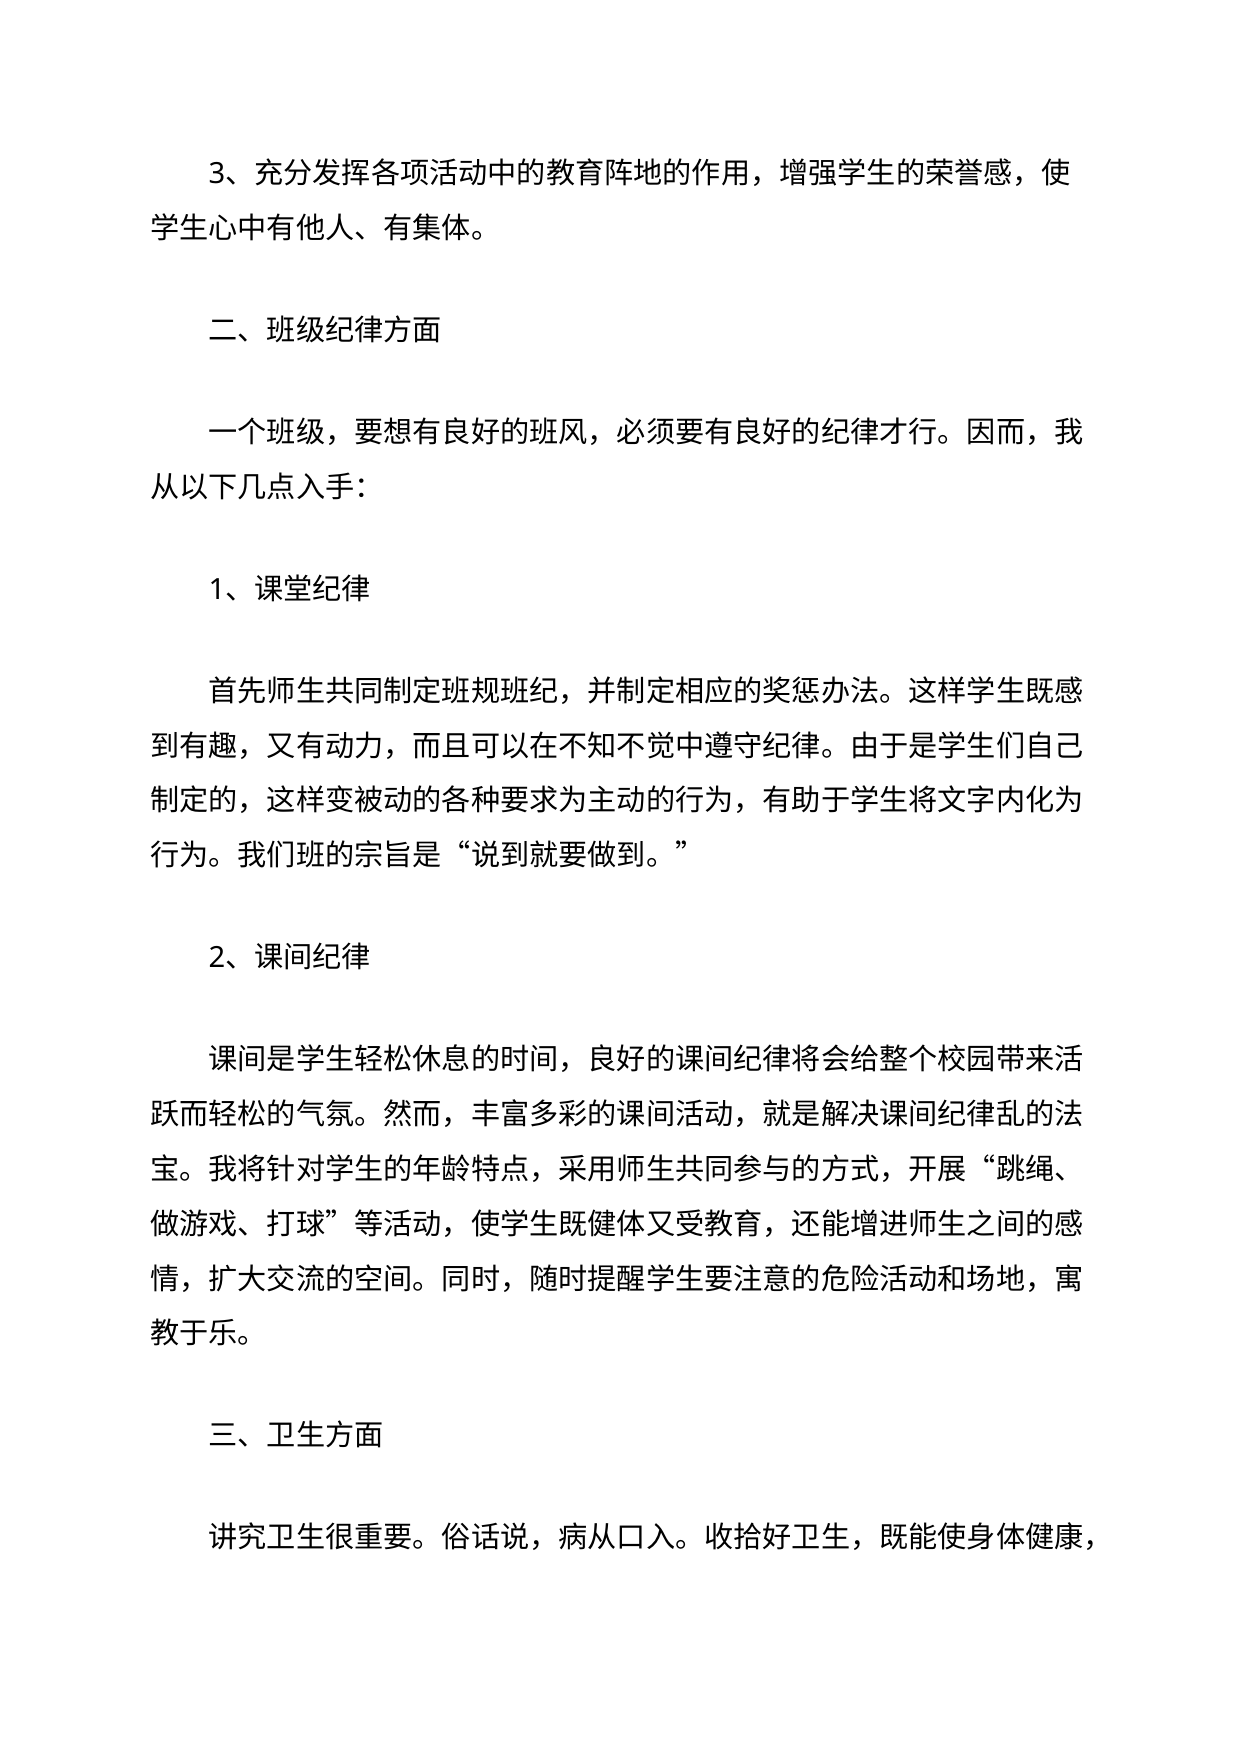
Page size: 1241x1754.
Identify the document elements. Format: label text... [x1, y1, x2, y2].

text 3、充分发挥各项活动中的教育阵地的作用，增强学生的荣誉感，使学生心中有他人、有集体。 [150, 150, 1090, 247]
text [150, 1514, 1090, 1556]
text 三、卫生方面 [150, 1412, 1090, 1454]
text 首先师生共同制定班规班纪，并制定相应的奖惩办法。这样学生既感到有趣，又有动力，而且可以在不知不觉中遵守纪律。由于是学生们自己制定的，这样变被动的各种要求为主动的行为，有助于学生将文字内化为行为。我们班的宗旨是“说到就要做到。” [150, 667, 1090, 874]
text 课间是学生轻松休息的时间，良好的课间纪律将会给整个校园带来活跃而轻松的气氛。然而，丰富多彩的课间活动，就是解决课间纪律乱的法宝。我将针对学生的年龄特点，采用师生共同参与的方式，开展“跳绳、做游戏、打球”等活动，使学生既健体又受教育，还能增进师生之间的感情，扩大交流的空间。同时，随时提醒学生要注意的危险活动和场地，寓教于乐。 [150, 1036, 1090, 1352]
text 2、课间纪律 [150, 934, 1090, 976]
text 一个班级，要想有良好的班风，必须要有良好的纪律才行。因而，我从以下几点入手： [150, 408, 1090, 506]
text 二、班级纪律方面 [150, 307, 1090, 349]
text 1、课堂纪律 [150, 565, 1090, 608]
